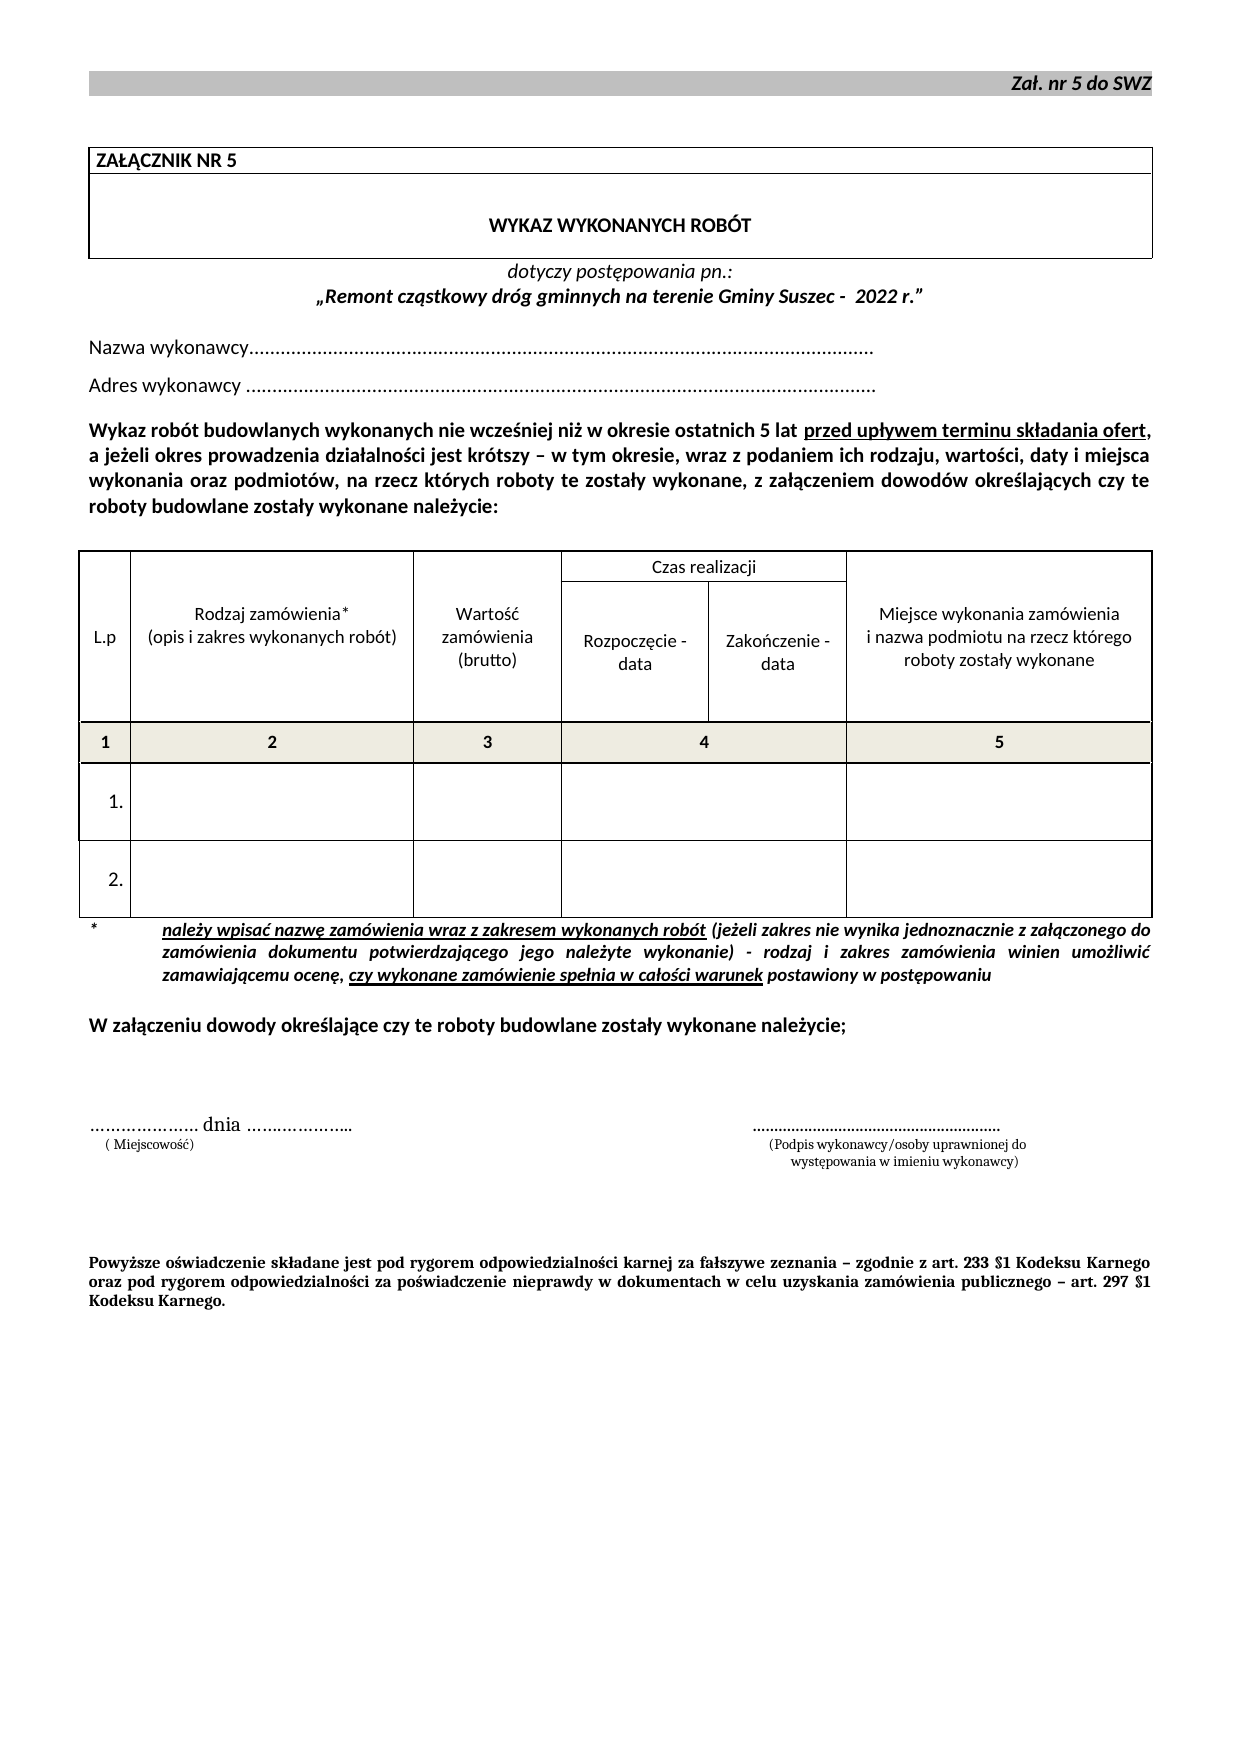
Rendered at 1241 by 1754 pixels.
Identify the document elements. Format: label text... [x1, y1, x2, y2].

text Wykaz robót budowlanych wykonanych nie wcześniej niż w okresie ostatnich 5 lat przed upływem terminu składania ofert, a jeżeli okres prowadzenia działalności jest krótszy – w tym okresie, wraz z podaniem ich rodzaju, wartości, daty i miejsca wykonania oraz podmiotów, na rzecz których roboty te zostały wykonane, z załączeniem dowodów określających czy te roboty budowlane zostały wykonane należycie: [89, 417, 1152, 518]
table_cell [131, 841, 413, 917]
table_cell 1. [80, 762, 130, 839]
table_cell [847, 841, 1151, 917]
table_cell Rozpoczęcie - data [562, 582, 708, 721]
table_header Miejsce wykonania zamówienia i nazwa podmiotu na rzecz którego roboty zostały wykonane [847, 552, 1151, 721]
table_cell Zakończenie - data [709, 582, 846, 721]
table_cell [131, 764, 413, 839]
text Zał. nr 5 do SWZ [89, 71, 1152, 96]
text ( Miejscowość) (Podpis wykonawcy/osoby uprawnionej do występowania w imieniu wykonawcy) [89, 1136, 1152, 1170]
table_cell [562, 841, 846, 917]
text W załączeniu dowody określające czy te roboty budowlane zostały wykonane należycie; [89, 1012, 1152, 1037]
text „Remont cząstkowy dróg gminnych na terenie Gminy Suszec - 2022 r.” [89, 283, 1152, 309]
table_cell [562, 764, 846, 839]
table_cell 2 [131, 723, 413, 762]
table_cell 3 [414, 723, 561, 762]
table_cell WYKAZ WYKONANYCH ROBÓT [90, 173, 1152, 257]
table_cell [414, 764, 561, 839]
text ………………… dnia …….………….. .......................................................... [89, 1112, 1152, 1136]
text dotyczy postępowania pn.: [89, 259, 1152, 283]
table_header ZAŁĄCZNIK NR 5 [90, 148, 1152, 173]
text Nazwa wykonawcy....................................................................................................................... [89, 334, 1152, 360]
text Adres wykonawcy ........................................................................................................................ [89, 372, 1152, 398]
table_cell 5 [847, 721, 1151, 762]
table_cell [847, 762, 1151, 839]
table_cell [414, 841, 561, 917]
text Powyższe oświadczenie składane jest pod rygorem odpowiedzialności karnej za fałszywe zeznania – zgodnie z art. 233 §1 Kodeksu Karnego oraz pod rygorem odpowiedzialności za poświadczenie nieprawdy w dokumentach w celu uzyskania zamówienia publicznego – art. 297 §1 Kodeksu Karnego. [89, 1253, 1152, 1311]
table_header Wartość zamówienia (brutto) [414, 552, 561, 721]
table_cell 2. [80, 841, 130, 917]
table_header Rodzaj zamówienia* (opis i zakres wykonanych robót) [131, 552, 413, 721]
text * należy wpisać nazwę zamówienia wraz z zakresem wykonanych robót (jeżeli zakres nie wynika jednoznacznie z załączonego do zamówienia dokumentu potwierdzającego jego należyte wykonanie) - rodzaj i zakres zamówienia winien umożliwić zamawiającemu ocenę, czy wykonane zamówienie spełnia w całości warunek postawiony w postępowaniu [89, 918, 1152, 987]
table_header Czas realizacji [562, 552, 846, 581]
table_header L.p [80, 552, 130, 721]
table_cell 1 [80, 721, 130, 762]
table_cell 4 [562, 723, 846, 762]
